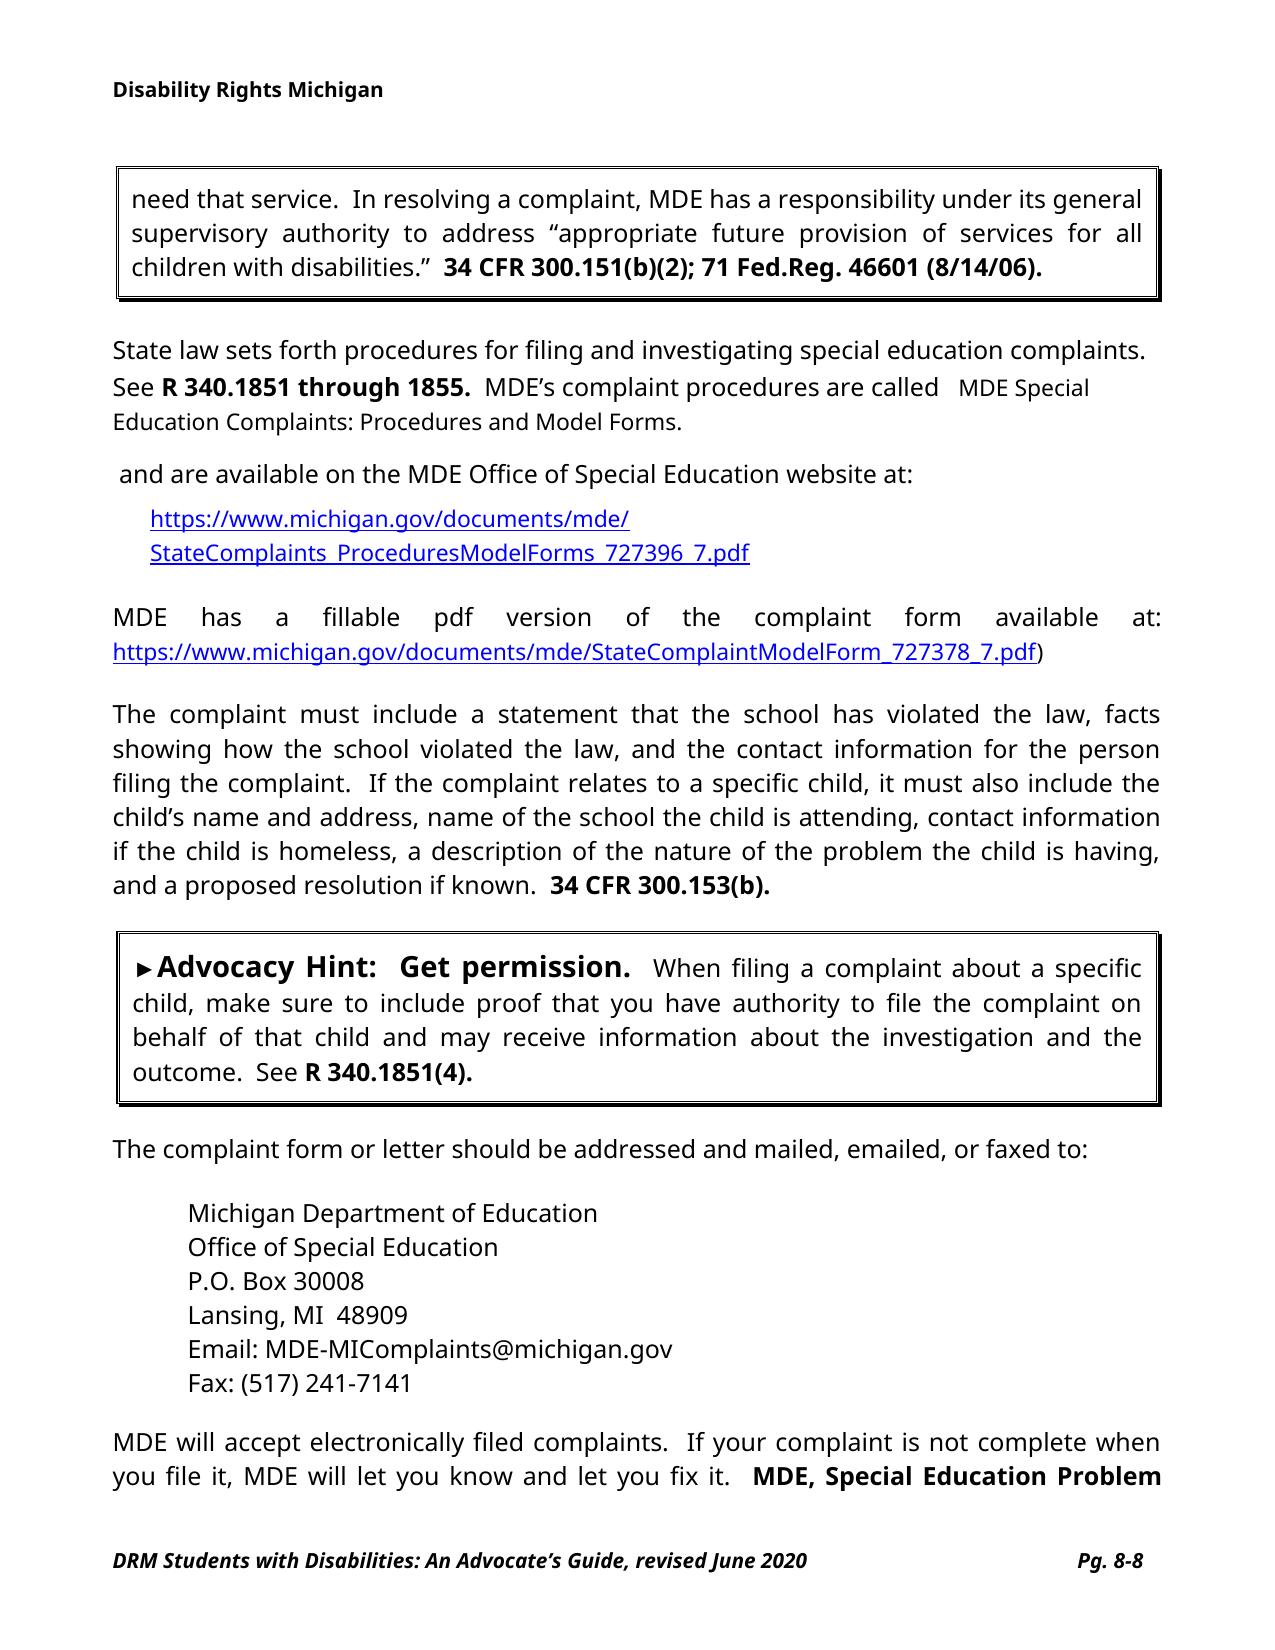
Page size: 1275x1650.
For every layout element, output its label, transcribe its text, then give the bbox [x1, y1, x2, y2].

text and are available on the MDE Office of Special Education website at: [112, 457, 1162, 491]
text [112, 1424, 1162, 1493]
text Michigan Department of Education [112, 1195, 1162, 1229]
text https://www.michigan.gov/documents/mde/StateComplaints_ProceduresModelForms_727396_7.pdf [150, 503, 1162, 568]
text The complaint must include a statement that the school has violated the law, facts showing how the school violated the law, and the contact information for the person filing the complaint. If the complaint relates to a specific child, it must also include the child’s name and address, name of the school the child is attending, contact information if the child is homeless, a description of the nature of the problem the child is having, and a proposed resolution if known. 34 CFR 300.153(b). [112, 697, 1162, 902]
text P.O. Box 30008 [112, 1263, 1162, 1297]
text Office of Special Education [112, 1229, 1162, 1263]
text ►Advocacy Hint: Get permission. When filing a complaint about a specific child, make sure to include proof that you have authority to file the complaint on behalf of that child and may receive information about the investigation and the outcome. See R 340.1851(4). [120, 934, 1156, 1101]
text MDE has a fillable pdf version of the complaint form available at: https://www.michigan.gov/documents/mde/StateComplaintModelForm_727378_7.pdf) [112, 600, 1162, 668]
text Email: MDE-MIComplaints@michigan.gov [112, 1331, 1162, 1366]
text State law sets forth procedures for filing and investigating special education complaints. See R 340.1851 through 1855. MDE’s complaint procedures are called MDE Special Education Complaints: Procedures and Model Forms. [112, 333, 1162, 437]
text Lansing, MI 48909 [112, 1297, 1162, 1331]
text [119, 169, 1156, 296]
text The complaint form or letter should be addressed and mailed, emailed, or faxed to: [112, 1132, 1162, 1166]
text Fax: (517) 241-7141 [112, 1366, 1162, 1399]
